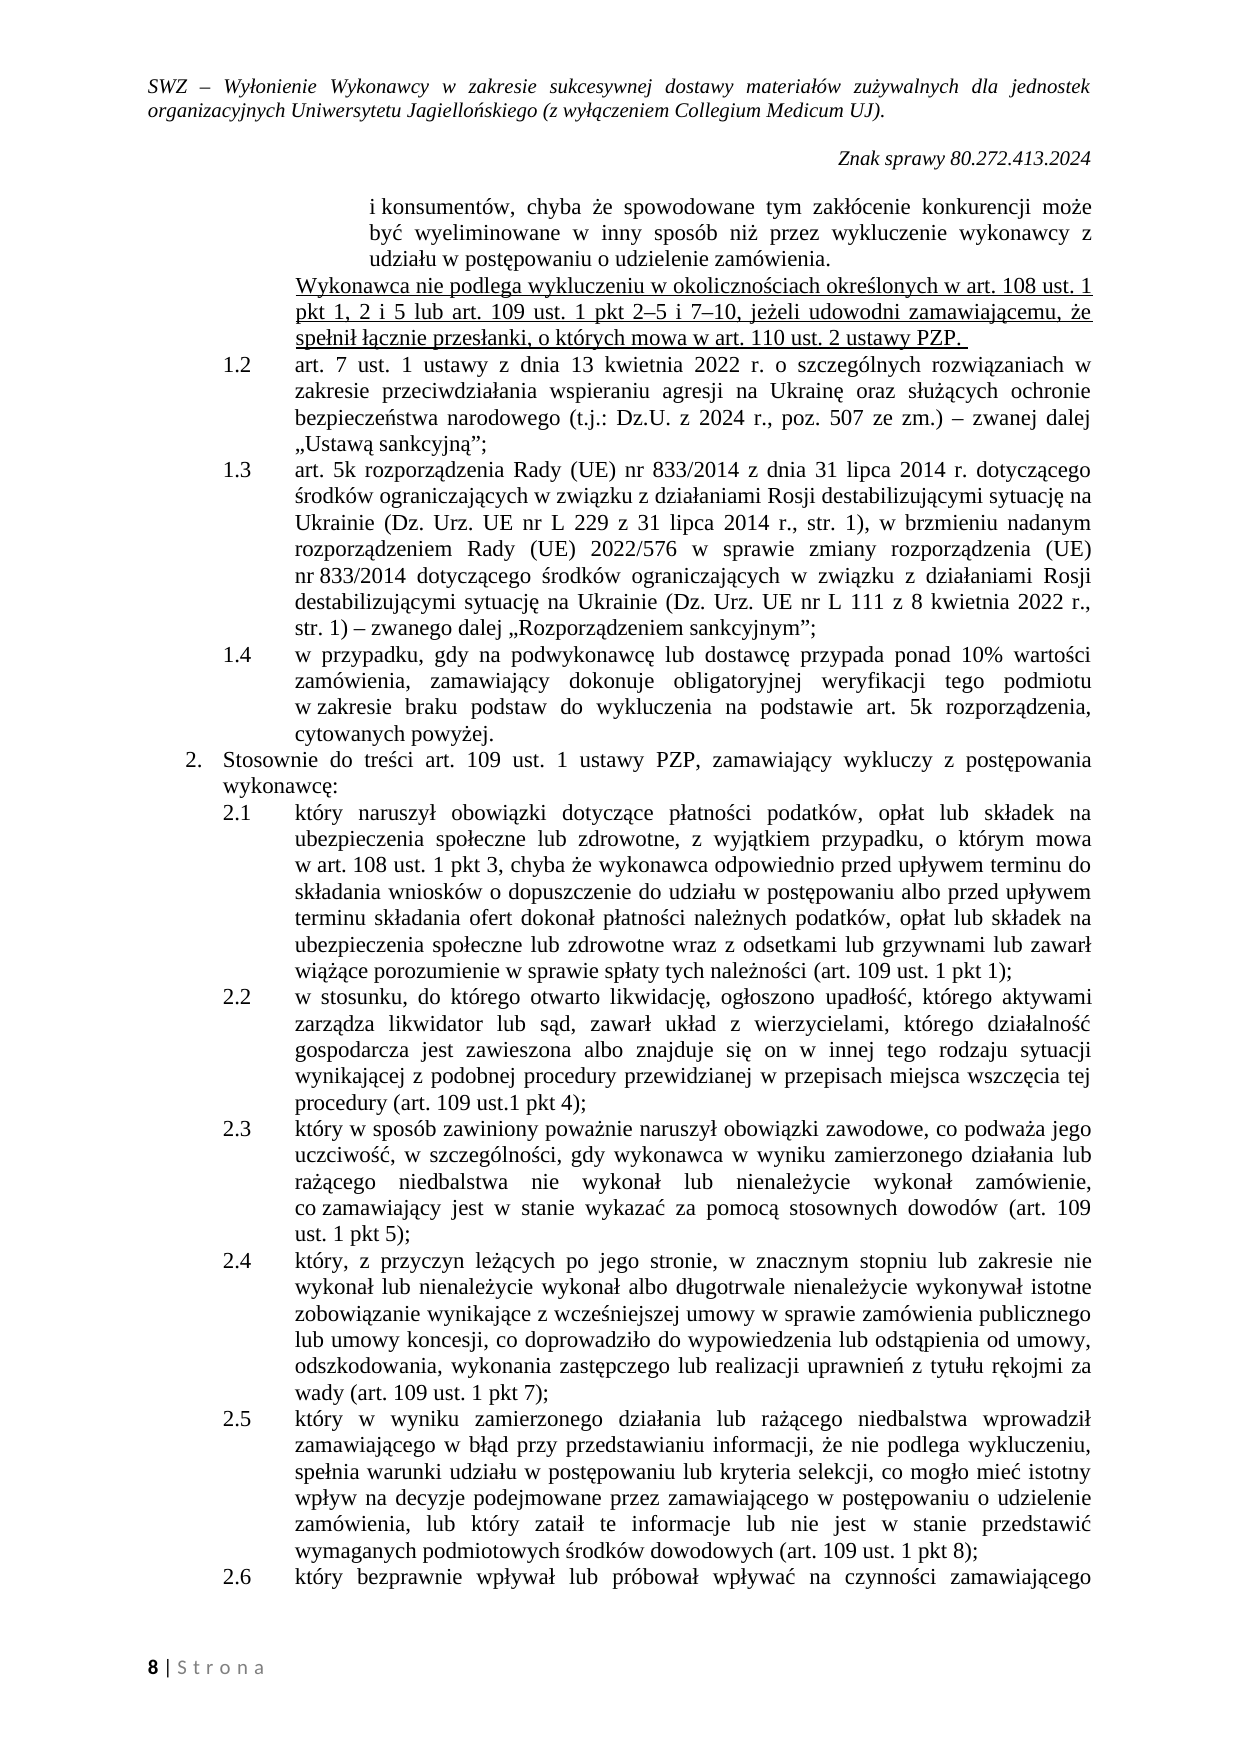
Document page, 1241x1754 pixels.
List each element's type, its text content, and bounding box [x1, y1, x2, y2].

list który w sposób zawiniony poważnie naruszył obowiązki zawodowe, co podważa jego uczciwość, w szczególności, gdy wykonawca w wyniku zamierzonego działania lub rażącego niedbalstwa nie wykonał lub nienależycie wykonał zamówienie, co zamawiający jest w stanie wykazać za pomocą stosownych dowodów (art. 109 ust. 1 pkt 5); [223, 1115, 1093, 1247]
list który naruszył obowiązki dotyczące płatności podatków, opłat lub składek na ubezpieczenia społeczne lub zdrowotne, z wyjątkiem przypadku, o którym mowa w art. 108 ust. 1 pkt 3, chyba że wykonawca odpowiednio przed upływem terminu do składania wniosków o dopuszczenie do udziału w postępowaniu albo przed upływem terminu składania ofert dokonał płatności należnych podatków, opłat lub składek na ubezpieczenia społeczne lub zdrowotne wraz z odsetkami lub grzywnami lub zawarł wiążące porozumienie w sprawie spłaty tych należności (art. 109 ust. 1 pkt 1); [223, 799, 1093, 983]
list Stosownie do treści art. 109 ust. 1 ustawy PZP, zamawiający wykluczy z postępowania wykonawcę: [185, 746, 1093, 799]
list art. 5k rozporządzenia Rady (UE) nr 833/2014 z dnia 31 lipca 2014 r. dotyczącego środków ograniczających w związku z działaniami Rosji destabilizującymi sytuację na Ukrainie (Dz. Urz. UE nr L 229 z 31 lipca 2014 r., str. 1), w brzmieniu nadanym rozporządzeniem Rady (UE) 2022/576 w sprawie zmiany rozporządzenia (UE) nr 833/2014 dotyczącego środków ograniczających w związku z działaniami Rosji destabilizującymi sytuację na Ukrainie (Dz. Urz. UE nr L 111 z 8 kwietnia 2022 r., str. 1) – zwanego dalej „Rozporządzeniem sankcyjnym”; [223, 456, 1093, 641]
list w przypadku, gdy na podwykonawcę lub dostawcę przypada ponad 10% wartości zamówienia, zamawiający dokonuje obligatoryjnej weryfikacji tego podmiotu w zakresie braku podstaw do wykluczenia na podstawie art. 5k rozporządzenia, cytowanych powyżej. [223, 641, 1093, 746]
list w stosunku, do którego otwarto likwidację, ogłoszono upadłość, którego aktywami zarządza likwidator lub sąd, zawarł układ z wierzycielami, którego działalność gospodarcza jest zawieszona albo znajduje się on w innej tego rodzaju sytuacji wynikającej z podobnej procedury przewidzianej w przepisach miejsca wszczęcia tej procedury (art. 109 ust.1 pkt 4); [223, 983, 1093, 1115]
text Wykonawca nie podlega wykluczeniu w okolicznościach określonych w art. 108 ust. 1 pkt 1, 2 i 5 lub art. 109 ust. 1 pkt 2‒5 i 7‒10, jeżeli udowodni zamawiającemu, że spełnił łącznie przesłanki, o których mowa w art. 110 ust. 2 ustawy PZP. [295, 322, 1093, 351]
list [295, 193, 1093, 272]
text Wykonawca nie podlega wykluczeniu w okolicznościach określonych w art. 108 ust. 1 pkt 1, 2 i 5 lub art. 109 ust. 1 pkt 2‒5 i 7‒10, jeżeli udowodni zamawiającemu, że spełnił łącznie przesłanki, o których mowa w art. 110 ust. 2 ustawy PZP. [295, 296, 1093, 321]
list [223, 1563, 1093, 1589]
text Wykonawca nie podlega wykluczeniu w okolicznościach określonych w art. 108 ust. 1 pkt 1, 2 i 5 lub art. 109 ust. 1 pkt 2‒5 i 7‒10, jeżeli udowodni zamawiającemu, że spełnił łącznie przesłanki, o których mowa w art. 110 ust. 2 ustawy PZP. [295, 272, 1093, 295]
list art. 7 ust. 1 ustawy z dnia 13 kwietnia 2022 r. o szczególnych rozwiązaniach w zakresie przeciwdziałania wspieraniu agresji na Ukrainę oraz służących ochronie bezpieczeństwa narodowego (t.j.: Dz.U. z 2024 r., poz. 507 ze zm.) – zwanej dalej „Ustawą sankcyjną”; [223, 351, 1093, 456]
list który, z przyczyn leżących po jego stronie, w znacznym stopniu lub zakresie nie wykonał lub nienależycie wykonał albo długotrwale nienależycie wykonywał istotne zobowiązanie wynikające z wcześniejszej umowy w sprawie zamówienia publicznego lub umowy koncesji, co doprowadziło do wypowiedzenia lub odstąpienia od umowy, odszkodowania, wykonania zastępczego lub realizacji uprawnień z tytułu rękojmi za wady (art. 109 ust. 1 pkt 7); [223, 1247, 1093, 1405]
list który w wyniku zamierzonego działania lub rażącego niedbalstwa wprowadził zamawiającego w błąd przy przedstawianiu informacji, że nie podlega wykluczeniu, spełnia warunki udziału w postępowaniu lub kryteria selekcji, co mogło mieć istotny wpływ na decyzje podejmowane przez zamawiającego w postępowaniu o udzielenie zamówienia, lub który zataił te informacje lub nie jest w stanie przedstawić wymaganych podmiotowych środków dowodowych (art. 109 ust. 1 pkt 8); [223, 1405, 1093, 1563]
